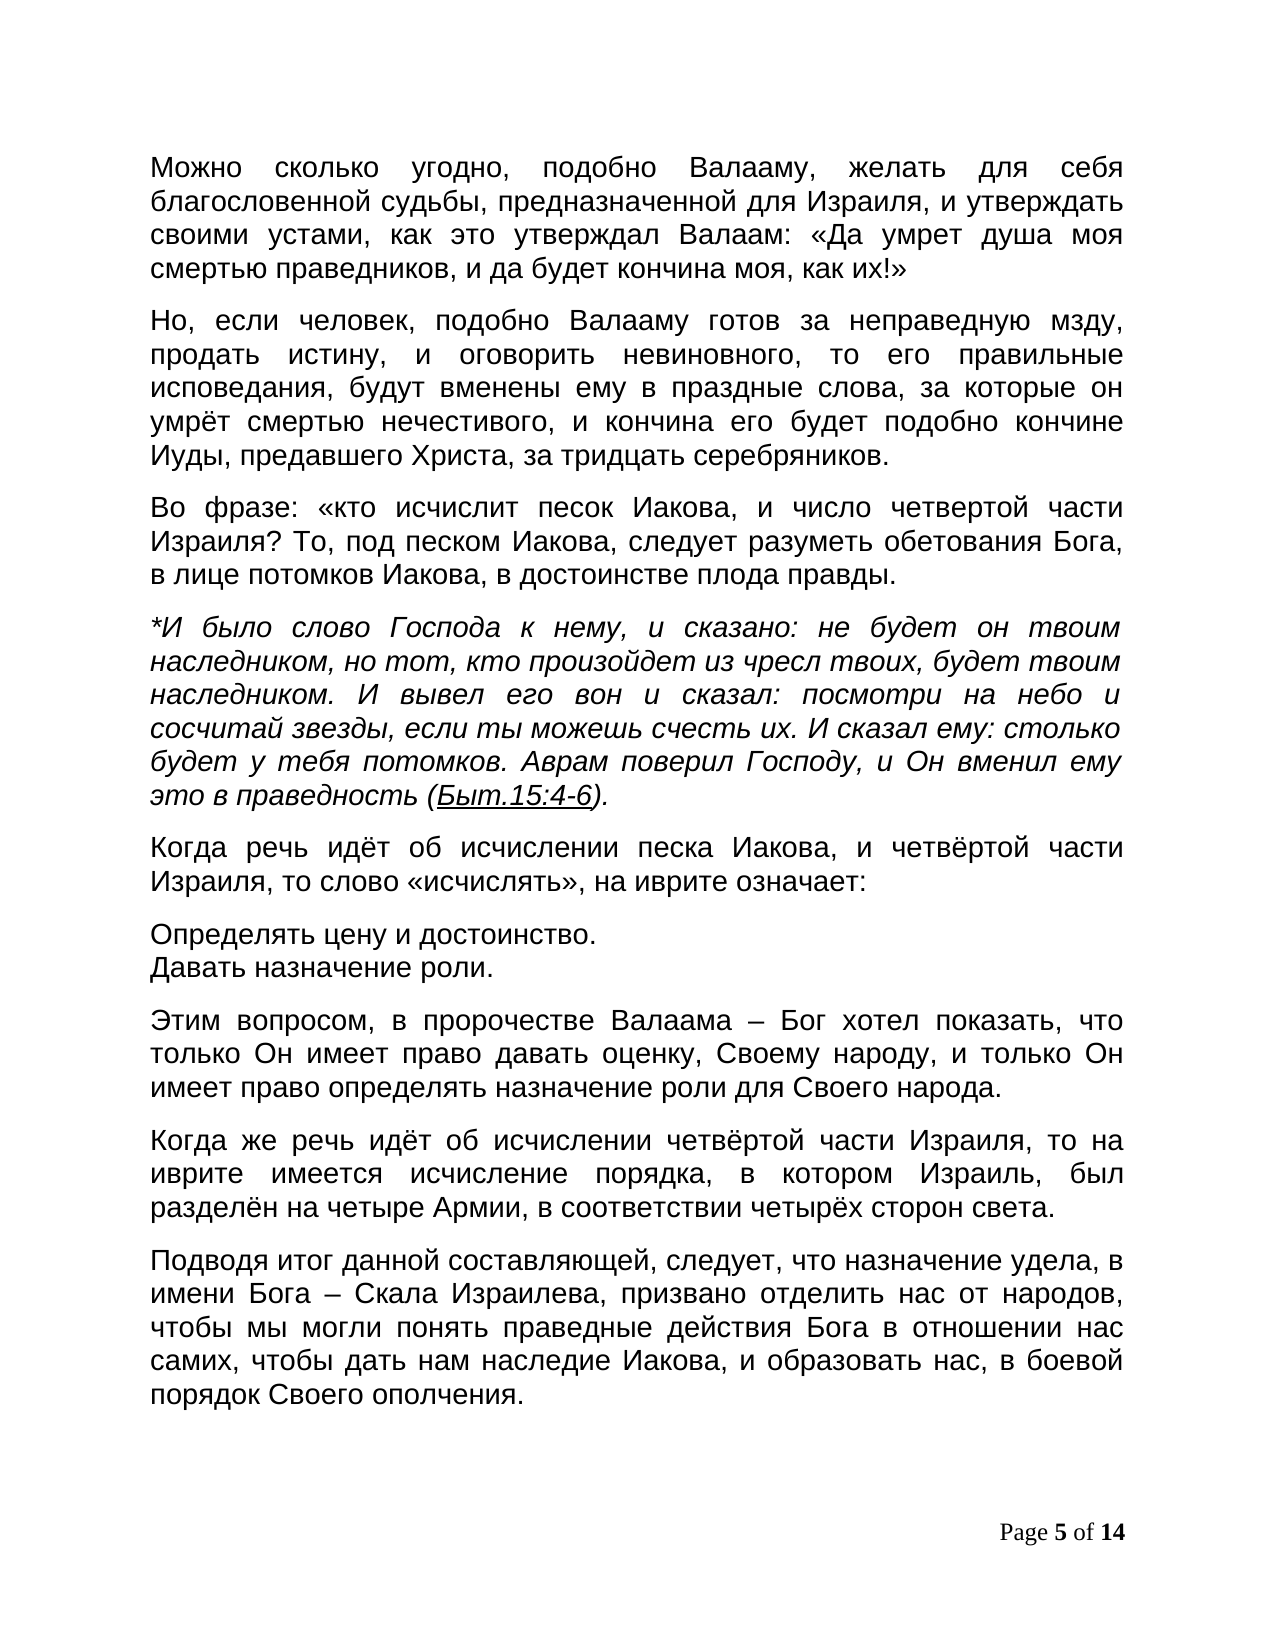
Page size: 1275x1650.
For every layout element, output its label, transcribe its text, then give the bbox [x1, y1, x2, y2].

text Этим вопросом, в пророчестве Валаама – Бог хотел показать, что только Он имеет право давать оценку, Своему народу, и только Он имеет право определять назначение роли для Своего народа. [150, 1003, 1125, 1103]
text Можно сколько угодно, подобно Валааму, желать для себя благословенной судьбы, предназначенной для Израиля, и утверждать своими устами, как это утверждал Валаам: «Да умрет душа моя смертью праведников, и да будет кончина моя, как их!» [150, 150, 1125, 284]
text Определять цену и достоинство. [150, 917, 1125, 950]
text Давать назначение роли. [150, 950, 1125, 984]
text Когда же речь идёт об исчислении четвёртой части Израиля, то на иврите имеется исчисление порядка, в котором Израиль, был разделён на четыре Армии, в соответствии четырёх сторон света. [150, 1123, 1125, 1223]
text Когда речь идёт об исчислении песка Иакова, и четвёртой части Израиля, то слово «исчислять», на иврите означает: [150, 830, 1125, 897]
text Во фразе: «кто исчислит песок Иакова, и число четвертой части Израиля? То, под песком Иакова, следует разуметь обетования Бога, в лице потомков Иакова, в достоинстве плода правды. [150, 490, 1125, 591]
text Но, если человек, подобно Валааму готов за неправедную мзду, продать истину, и оговорить невиновного, то его правильные исповедания, будут вменены ему в праздные слова, за которые он умрёт смертью нечестивого, и кончина его будет подобно кончине Иуды, предавшего Христа, за тридцать серебряников. [150, 303, 1125, 471]
text *И было слово Господа к нему, и сказано: не будет он твоим наследником, но тот, кто произойдет из чресл твоих, будет твоим наследником. И вывел его вон и сказал: посмотри на небо и сосчитай звезды, если ты можешь счесть их. И сказал ему: столько будет у тебя потомков. Аврам поверил Господу, и Он вменил ему это в праведность (Быт.15:4-6). [150, 610, 1125, 811]
text Подводя итог данной составляющей, следует, что назначение удела, в имени Бога – Скала Израилева, призвано отделить нас от народов, чтобы мы могли понять праведные действия Бога в отношении нас самих, чтобы дать нам наследие Иакова, и образовать нас, в боевой порядок Своего ополчения. [150, 1242, 1125, 1410]
